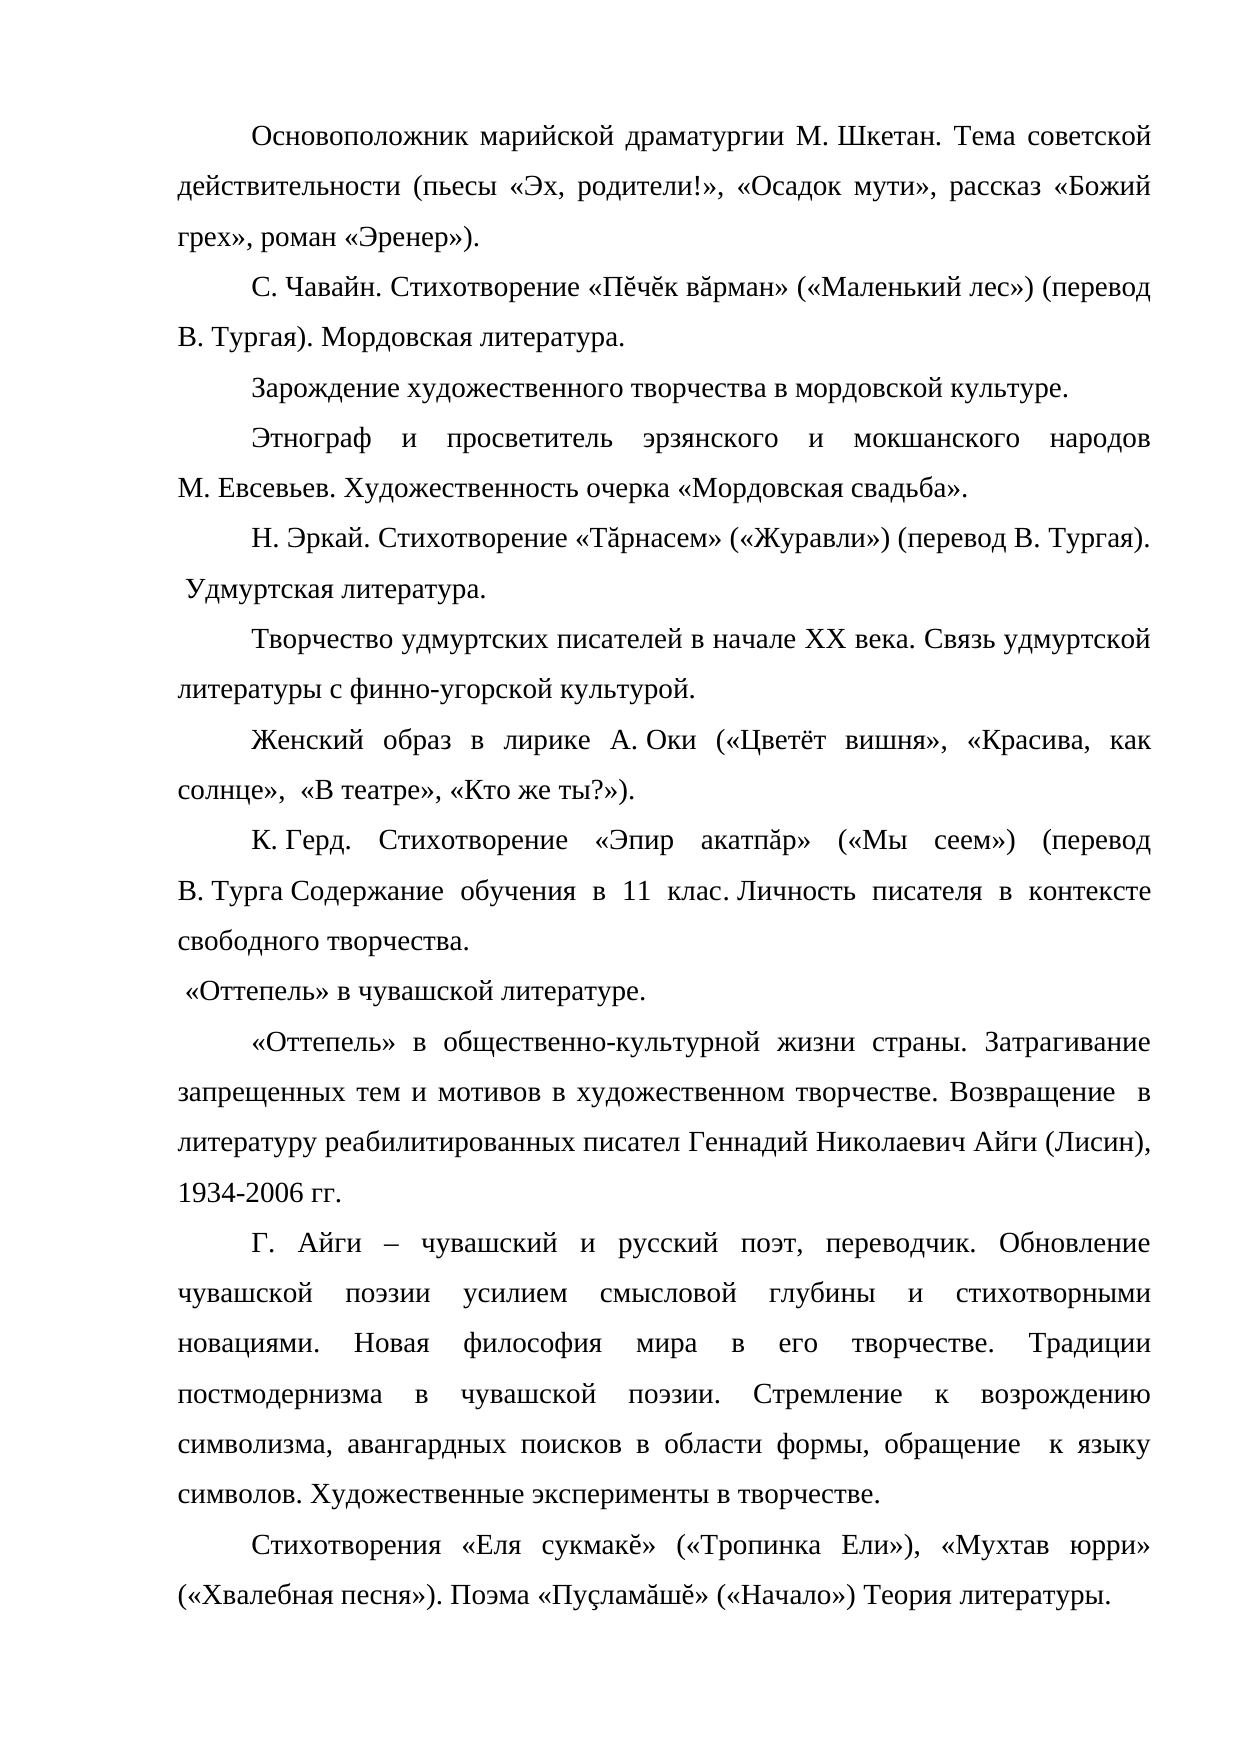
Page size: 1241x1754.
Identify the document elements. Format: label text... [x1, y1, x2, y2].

text Основоположник марийской драматургии М. Шкетан. Тема советской действительности (пьесы «Эх, родители!», «Осадок мути», рассказ «Божий грех», роман «Эренер»). [177, 118, 1152, 252]
text Зарождение художественного творчества в мордовской культуре. [177, 370, 1152, 403]
text «Оттепель» в общественно-культурной жизни страны. Затрагивание запрещенных тем и мотивов в художественном творчестве. Возвращение в литературу реабилитированных писател Геннадий Николаевич Айги (Лисин), 1934-2006 гг. [177, 1024, 1152, 1208]
text Этнограф и просветитель эрзянского и мокшанского народов М. Евсевьев. Художественность очерка «Мордовская свадьба». [177, 420, 1152, 504]
text Стихотворения «Еля сукмакĕ» («Тропинка Ели»), «Мухтав юрри» («Хвалебная песня»). Поэма «Пуçламăшĕ» («Начало») Теория литературы. [177, 1527, 1152, 1611]
text К. Герд. Стихотворение «Эпир акатпăр» («Мы сеем») (перевод В. Турга Содержание обучения в 11 клас. Личность писателя в контексте свободного творчества. [177, 822, 1152, 957]
text Творчество удмуртских писателей в начале XX века. Связь удмуртской литературы с финно-угорской культурой. [177, 621, 1152, 705]
text Удмуртская литература. [177, 571, 1152, 604]
text Женский образ в лирике А. Оки («Цветёт вишня», «Красива, как солнце», «В театре», «Кто же ты?»). [177, 722, 1152, 806]
text С. Чавайн. Стихотворение «Пĕчĕк вăрман» («Маленький лес») (перевод В. Тургая). Мордовская литература. [177, 269, 1152, 353]
text Г. Айги – чувашский и русский поэт, переводчик. Обновление чувашской поэзии усилием смысловой глубины и стихотворными новациями. Новая философия мира в его творчестве. Традиции постмодернизма в чувашской поэзии. Стремление к возрождению символизма, авангардных поисков в области формы, обращение к языку символов. Художественные эксперименты в творчестве. [177, 1225, 1152, 1510]
text «Оттепель» в чувашской литературе. [177, 973, 1152, 1007]
text Н. Эркай. Стихотворение «Тăрнасем» («Журавли») (перевод В. Тургая). [177, 521, 1152, 554]
